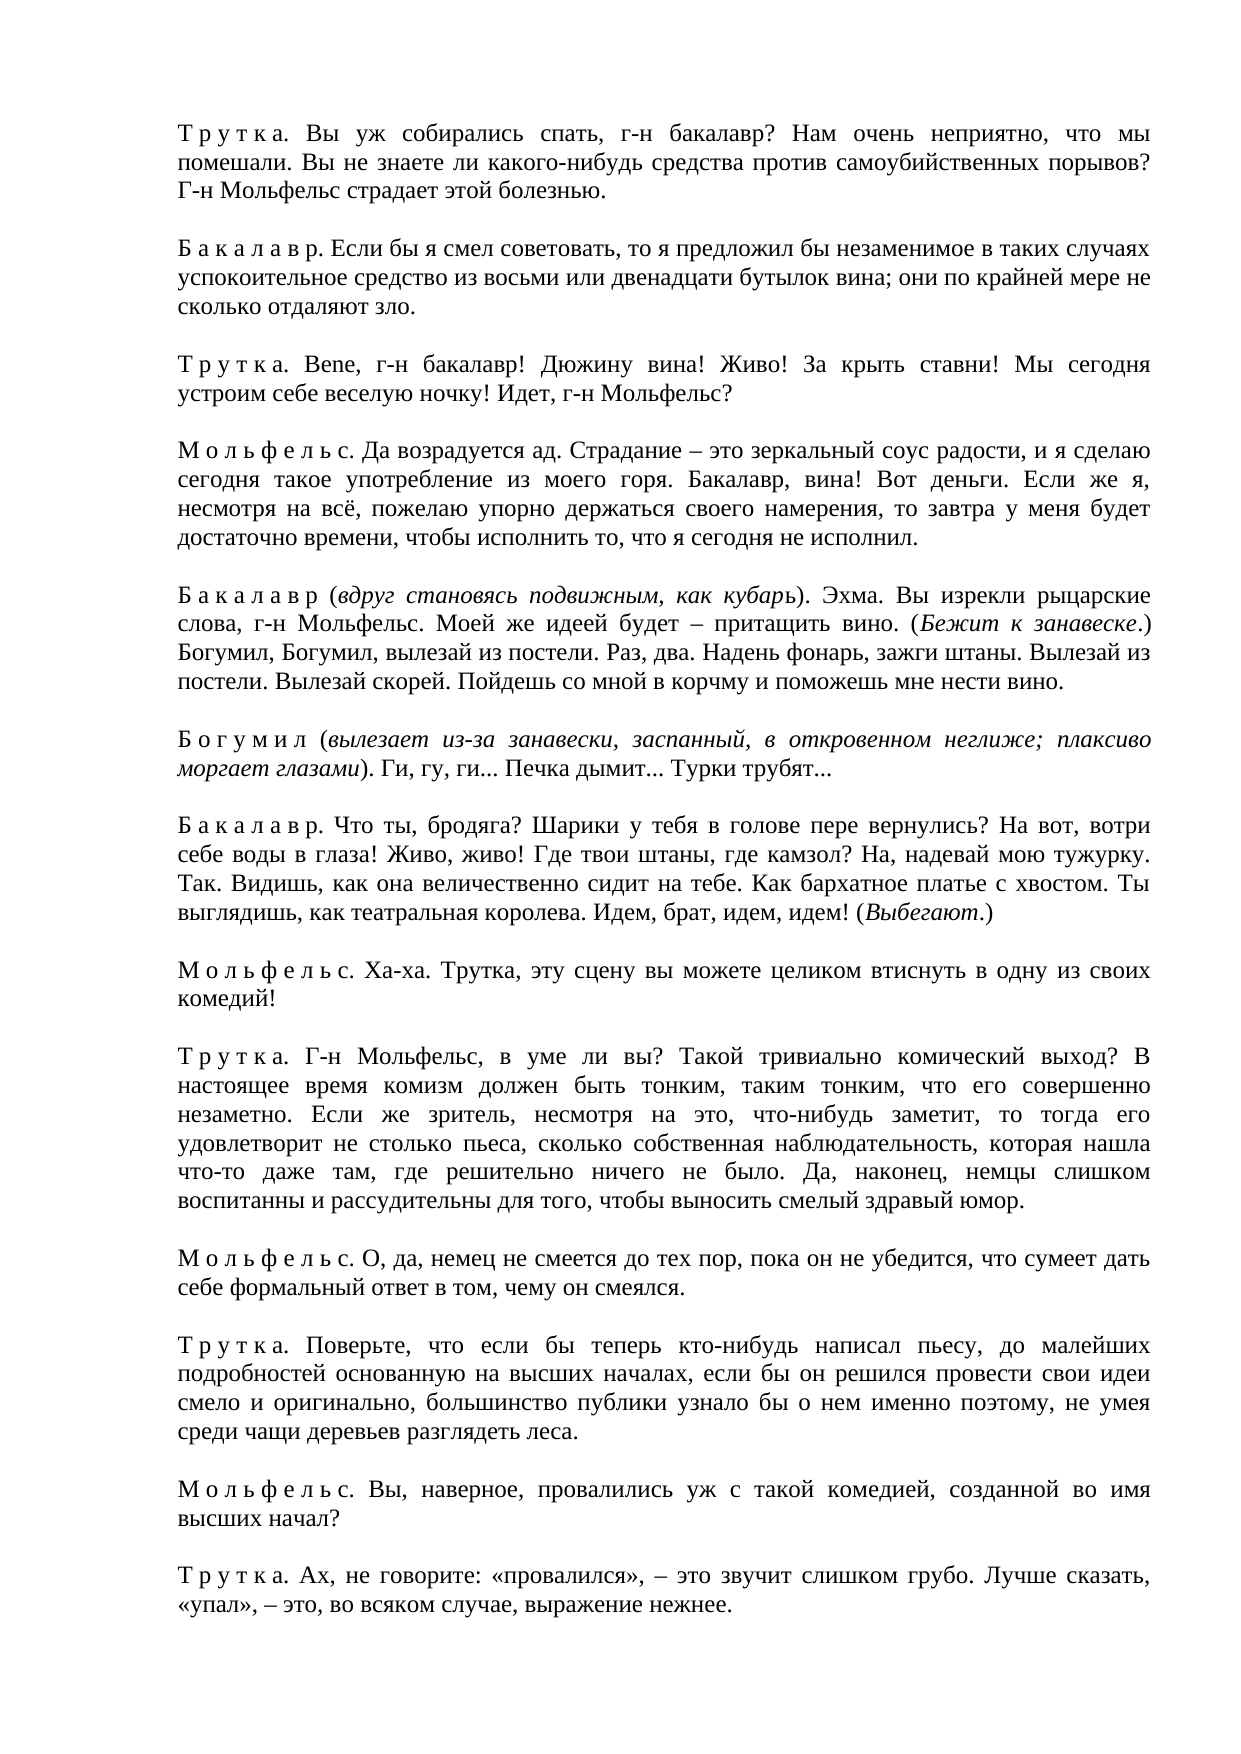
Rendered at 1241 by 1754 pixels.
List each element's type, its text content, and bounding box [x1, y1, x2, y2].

text Т р у т к а. Ах, не говорите: «провалился», – это звучит слишком грубо. Лучше сказать, «упал», – это, во всяком случае, выражение нежнее. [177, 1561, 1152, 1618]
text М о л ь ф е л ь с. О, да, немец не смеется до тех пор, пока он не убедится, что сумеет дать себе формальный ответ в том, чему он смеялся. [177, 1243, 1152, 1301]
text Б а к а л а в р (вдруг становясь подвижным, как кубарь). Эхма. Вы изрекли рыцарские слова, г-н Мольфельс. Моей же идеей будет – притащить вино. (Бежит к занавеске.) Богумил, Богумил, вылезай из постели. Раз, два. Надень фонарь, зажги штаны. Вылезай из постели. Вылезай скорей. Пойдешь со мной в корчму и поможешь мне нести вино. [177, 580, 1152, 695]
text М о л ь ф е л ь с. Да возрадуется ад. Страдание – это зеркальный соус радости, и я сделаю сегодня такое употребление из моего горя. Бакалавр, вина! Вот деньги. Если же я, несмотря на всё, пожелаю упорно держаться своего намерения, то завтра у меня будет достаточно времени, чтобы исполнить то, что я сегодня не исполнил. [177, 436, 1152, 551]
text Б а к а л а в р. Что ты, бродяга? Шарики у тебя в голове пере вернулись? На вот, вотри себе воды в глаза! Живо, живо! Где твои штаны, где камзол? На, надевай мою тужурку. Так. Видишь, как она величественно сидит на тебе. Как бархатное платье с хвостом. Ты выглядишь, как театральная королева. Идем, брат, идем, идем! (Выбегают.) [177, 811, 1152, 926]
text Т р у т к а. Bene, г-н бакалавр! Дюжину вина! Живо! За крыть ставни! Мы сегодня устроим себе веселую ночку! Идет, г-н Мольфельс? [177, 349, 1152, 406]
text Б о г у м и л (вылезает из-за занавески, заспанный, в откровенном неглиже; плаксиво моргает глазами). Ги, гу, ги... Печка дымит... Турки трубят... [177, 724, 1152, 781]
text М о л ь ф е л ь с. Вы, наверное, провалились уж с такой комедией, созданной во имя высших начал? [177, 1474, 1152, 1531]
text Т р у т к а. Поверьте, что если бы теперь кто-нибудь написал пьесу, до малейших подробностей основанную на высших началах, если бы он решился провести свои идеи смело и оригинально, большинство публики узнало бы о нем именно поэтому, не умея среди чащи деревьев разглядеть леса. [177, 1330, 1152, 1445]
text Т р у т к а. Вы уж собирались спать, г-н бакалавр? Нам очень неприятно, что мы помешали. Вы не знаете ли какого-нибудь средства против самоубийственных порывов? Г-н Мольфельс страдает этой болезнью. [177, 118, 1152, 204]
text М о л ь ф е л ь с. Ха-ха. Трутка, эту сцену вы можете целиком втиснуть в одну из своих комедий! [177, 955, 1152, 1012]
text Т р у т к а. Г-н Мольфельс, в уме ли вы? Такой тривиально комический выход? В настоящее время комизм должен быть тонким, таким тонким, что его совершенно незаметно. Если же зритель, несмотря на это, что-нибудь заметит, то тогда его удовлетворит не столько пьеса, сколько собственная наблюдательность, которая нашла что-то даже там, где решительно ничего не было. Да, наконец, немцы слишком воспитанны и рассудительны для того, чтобы выносить смелый здравый юмор. [177, 1041, 1152, 1214]
text Б а к а л а в р. Если бы я смел советовать, то я предложил бы незаменимое в таких случаях успокоительное средство из восьми или двенадцати бутылок вина; они по крайней мере не сколько отдаляют зло. [177, 233, 1152, 320]
